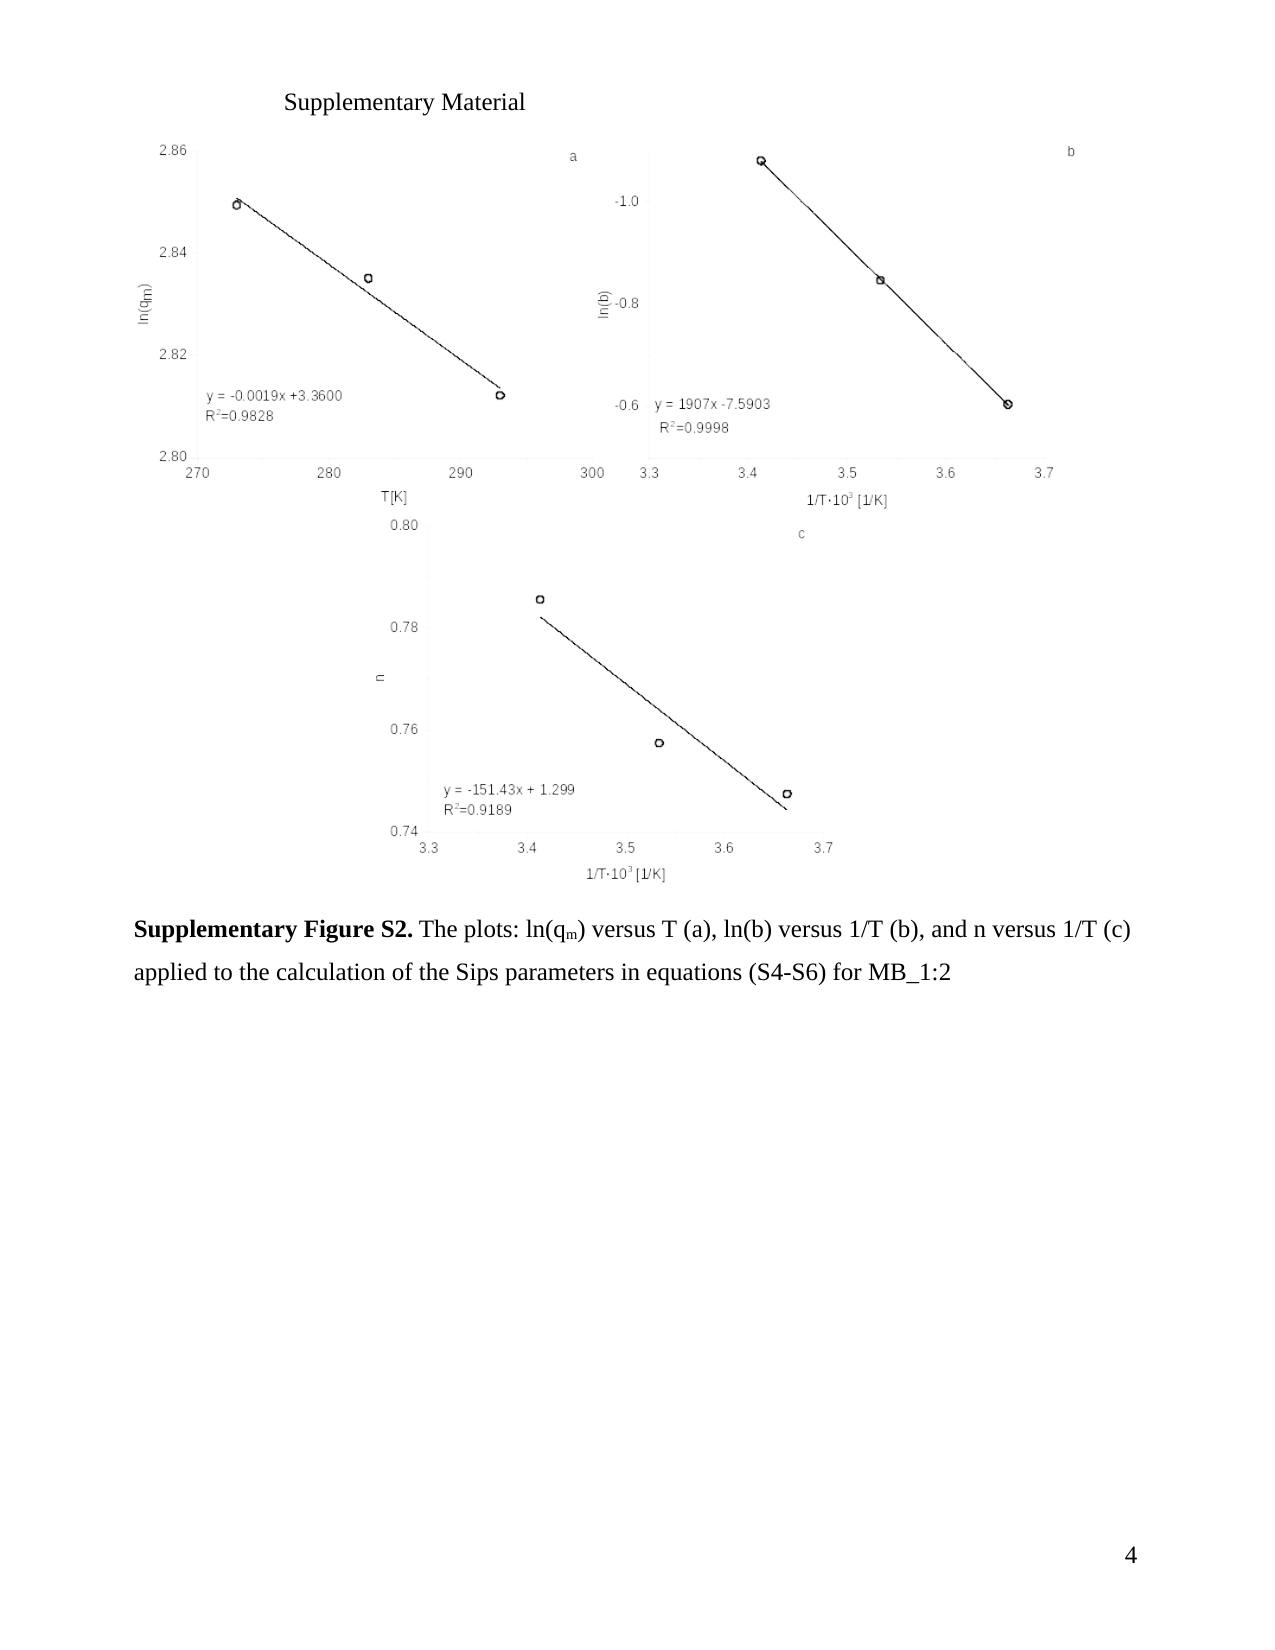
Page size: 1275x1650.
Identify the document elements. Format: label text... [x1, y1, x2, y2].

text Supplementary Figure S2. The plots: ln(qm) versus T (a), ln(b) versus 1/T (b), and n versus 1/T (c) applied to the calculation of the Sips parameters in equations (S4-S6) for MB_1:2 [133, 914, 1152, 986]
